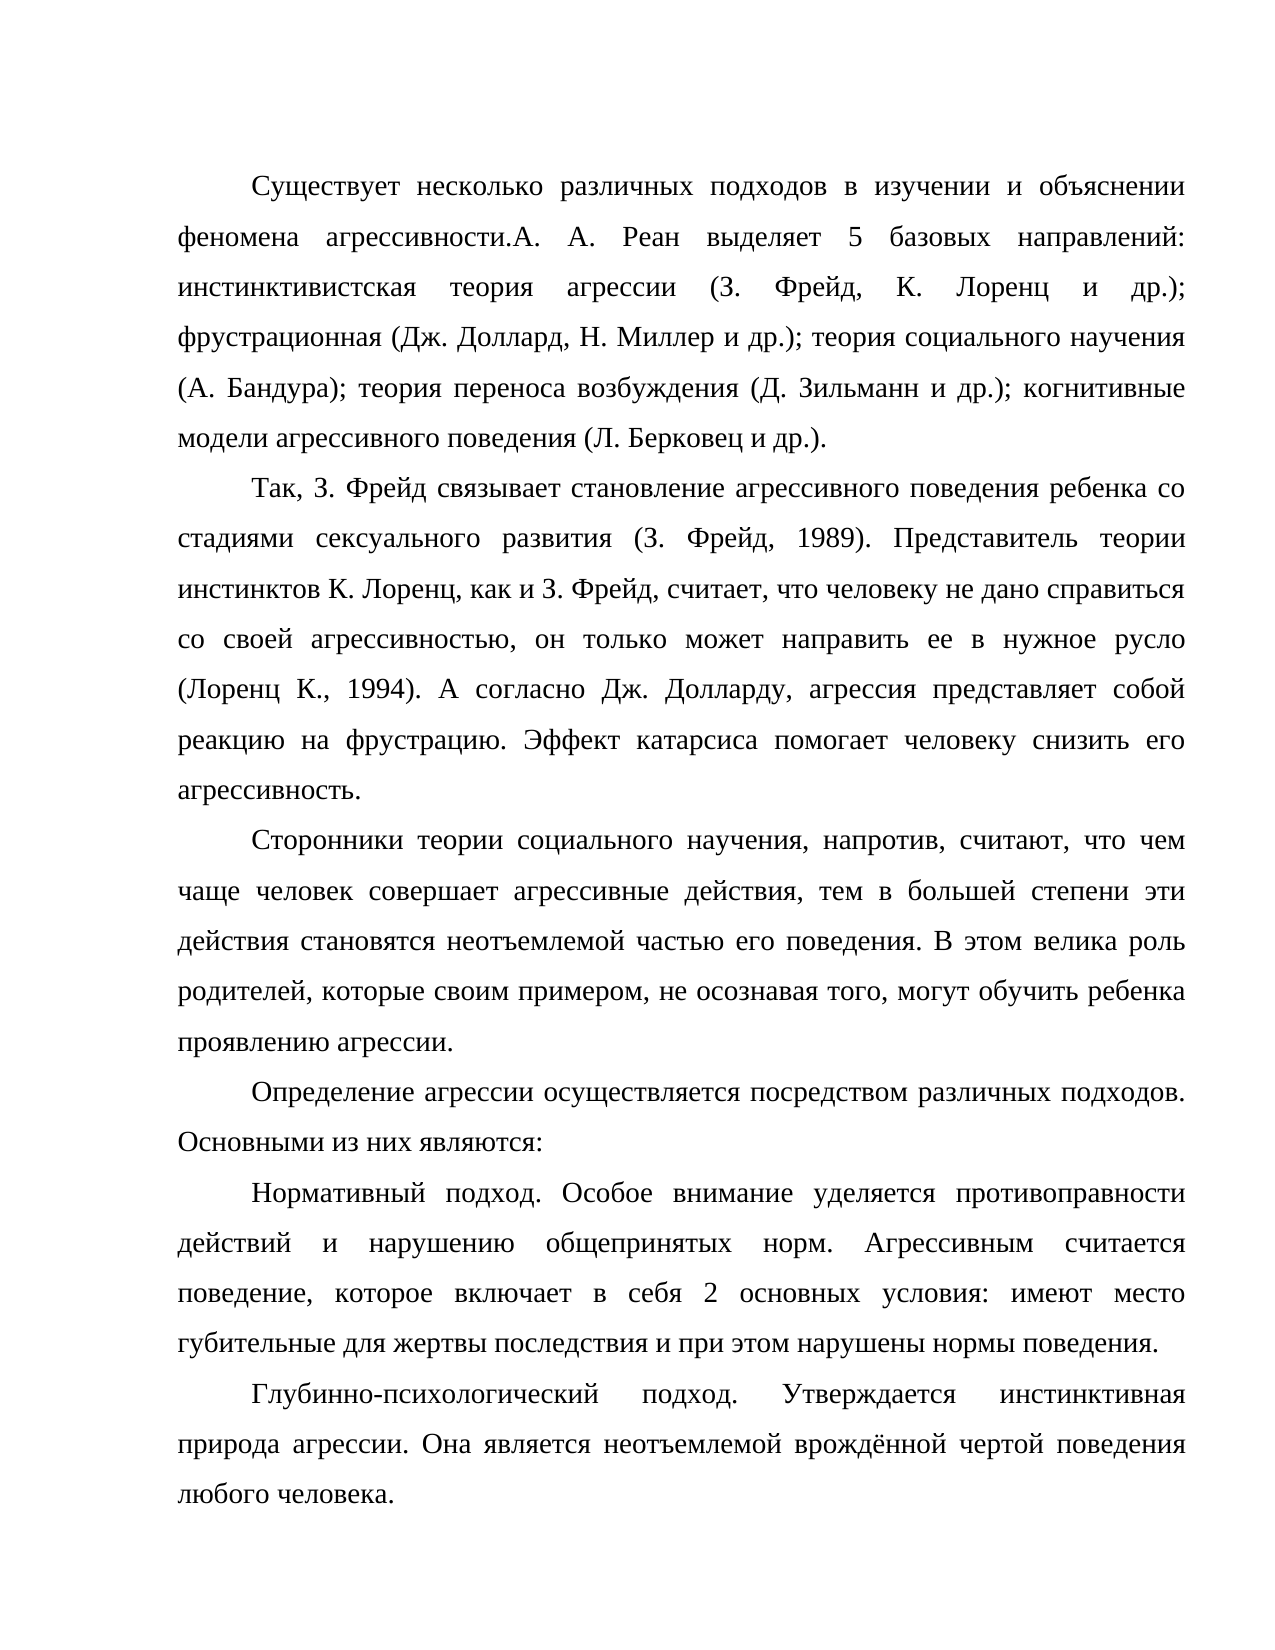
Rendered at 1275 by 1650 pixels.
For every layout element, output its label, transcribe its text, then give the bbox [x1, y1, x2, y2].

text Существует несколько различных подходов в изучении и объяснении феномена агрессивности.А. А. Реан выделяет 5 базовых направлений: инстинктивистская теория агрессии (З. Фрейд, К. Лоренц и др.); фрустрационная (Дж. Доллард, Н. Миллер и др.); теория социального научения (А. Бандура); теория переноса возбуждения (Д. Зильманн и др.); когнитивные модели агрессивного поведения (Л. Берковец и др.). [177, 168, 1186, 453]
text Глубинно-психологический подход. Утверждается инстинктивная природа агрессии. Она является неотъемлемой врождённой чертой поведения любого человека. [177, 1376, 1186, 1510]
text Нормативный подход. Особое внимание уделяется противоправности действий и нарушению общепринятых норм. Агрессивным считается поведение, которое включает в себя 2 основных условия: имеют место губительные для жертвы последствия и при этом нарушены нормы поведения. [177, 1175, 1186, 1359]
text Сторонники теории социального научения, напротив, считают, что чем чаще человек совершает агрессивные действия, тем в большей степени эти действия становятся неотъемлемой частью его поведения. В этом велика роль родителей, которые своим примером, не осознавая того, могут обучить ребенка проявлению агрессии. [177, 822, 1186, 1057]
text Так, З. Фрейд связывает становление агрессивного поведения ребенка со стадиями сексуального развития (З. Фрейд, 1989). Представитель теории инстинктов К. Лоренц, как и З. Фрейд, считает, что человеку не дано справиться со своей агрессивностью, он только может направить ее в нужное русло (Лоренц К., 1994). А согласно Дж. Долларду, агрессия представляет собой реакцию на фрустрацию. Эффект катарсиса помогает человеку снизить его агрессивность. [177, 470, 1186, 806]
text Определение агрессии осуществляется посредством различных подходов. Основными из них являются: [177, 1074, 1186, 1158]
